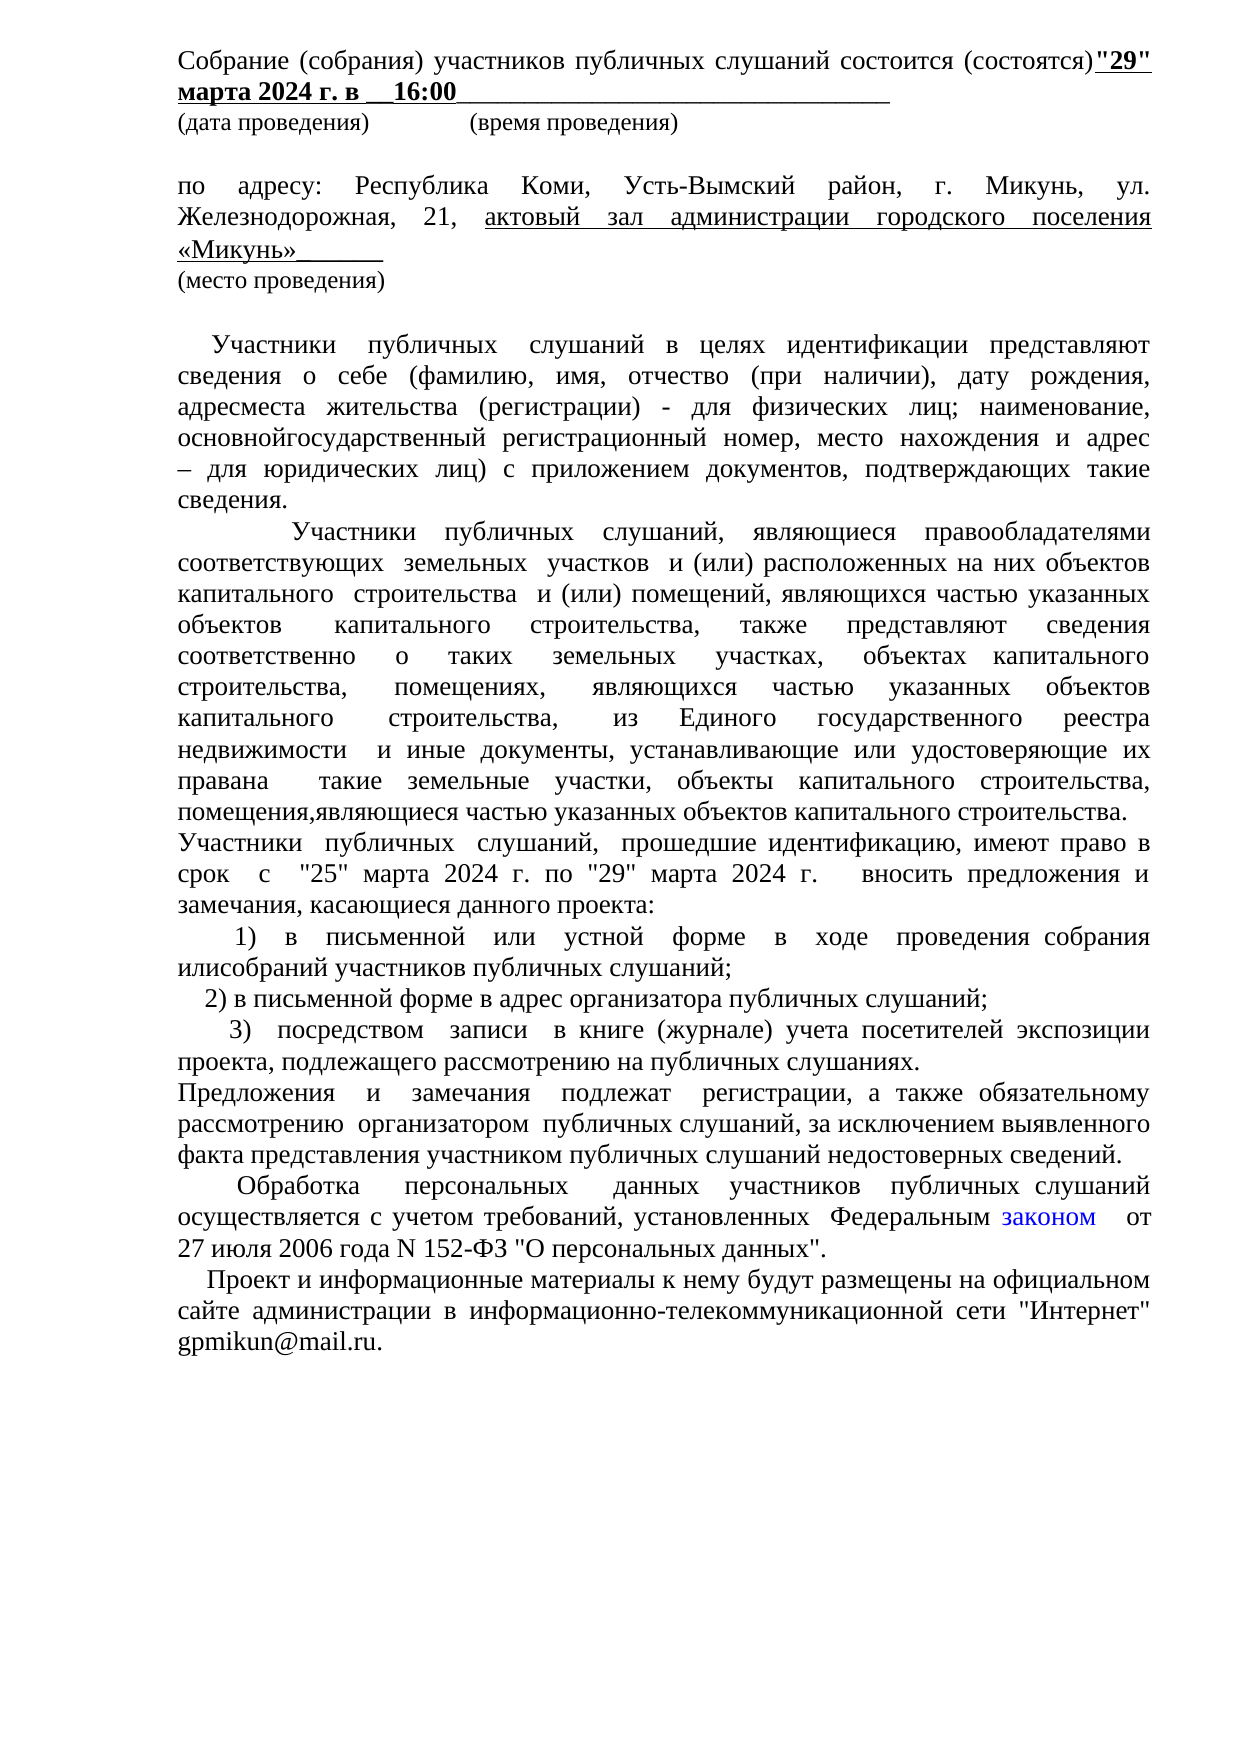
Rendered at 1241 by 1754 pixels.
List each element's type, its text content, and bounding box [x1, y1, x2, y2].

text (место проведения) [177, 265, 1152, 294]
text Участники публичных слушаний в целях идентификации представляют сведения о себе (фамилию, имя, отчество (при наличии), дату рождения, адресместа жительства (регистрации) - для физических лиц; наименование, основнойгосударственный регистрационный номер, место нахождения и адрес – для юридических лиц) с приложением документов, подтверждающих такие сведения. [177, 328, 1152, 514]
text Предложения и замечания подлежат регистрации, а также обязательному рассмотрению организатором публичных слушаний, за исключением выявленного факта представления участником публичных слушаний недостоверных сведений. [177, 1076, 1152, 1169]
text 2) в письменной форме в адрес организатора публичных слушаний; [177, 982, 1152, 1013]
text 3) посредством записи в книге (журнале) учета посетителей экспозиции проекта, подлежащего рассмотрению на публичных слушаниях. [177, 1013, 1152, 1076]
text по адресу: Республика Коми, Усть-Вымский район, г. Микунь, ул. Железнодорожная, 21, актовый зал администрации городского поселения «Микунь»______ [177, 169, 1152, 265]
text Участники публичных слушаний, прошедшие идентификацию, имеют право в срок с "25" марта 2024 г. по "29" марта 2024 г. вносить предложения и замечания, касающиеся данного проекта: [177, 826, 1152, 920]
text Собрание (собрания) участников публичных слушаний состоится (состоятся)"29" марта 2024 г. в __16:00________________________________ [177, 44, 1152, 107]
text Участники публичных слушаний, являющиеся правообладателями соответствующих земельных участков и (или) расположенных на них объектов капитального строительства и (или) помещений, являющихся частью указанных объектов капитального строительства, также представляют сведения соответственно о таких земельных участках, объектах капитального строительства, помещениях, являющихся частью указанных объектов капитального строительства, из Единого государственного реестра недвижимости и иные документы, устанавливающие или удостоверяющие их правана такие земельные участки, объекты капитального строительства, помещения,являющиеся частью указанных объектов капитального строительства. [177, 515, 1152, 826]
text (дата проведения) (время проведения) [177, 107, 1152, 136]
text 1) в письменной или устной форме в ходе проведения собрания илисобраний участников публичных слушаний; [177, 920, 1152, 982]
text Проект и информационные материалы к нему будут размещены на официальном сайте администрации в информационно-телекоммуникационной сети "Интернет" gpmikun@mail.ru. [177, 1263, 1152, 1356]
text Обработка персональных данных участников публичных слушаний осуществляется с учетом требований, установленных Федеральным законом от 27 июля 2006 года N 152-ФЗ "О персональных данных". [177, 1169, 1152, 1263]
